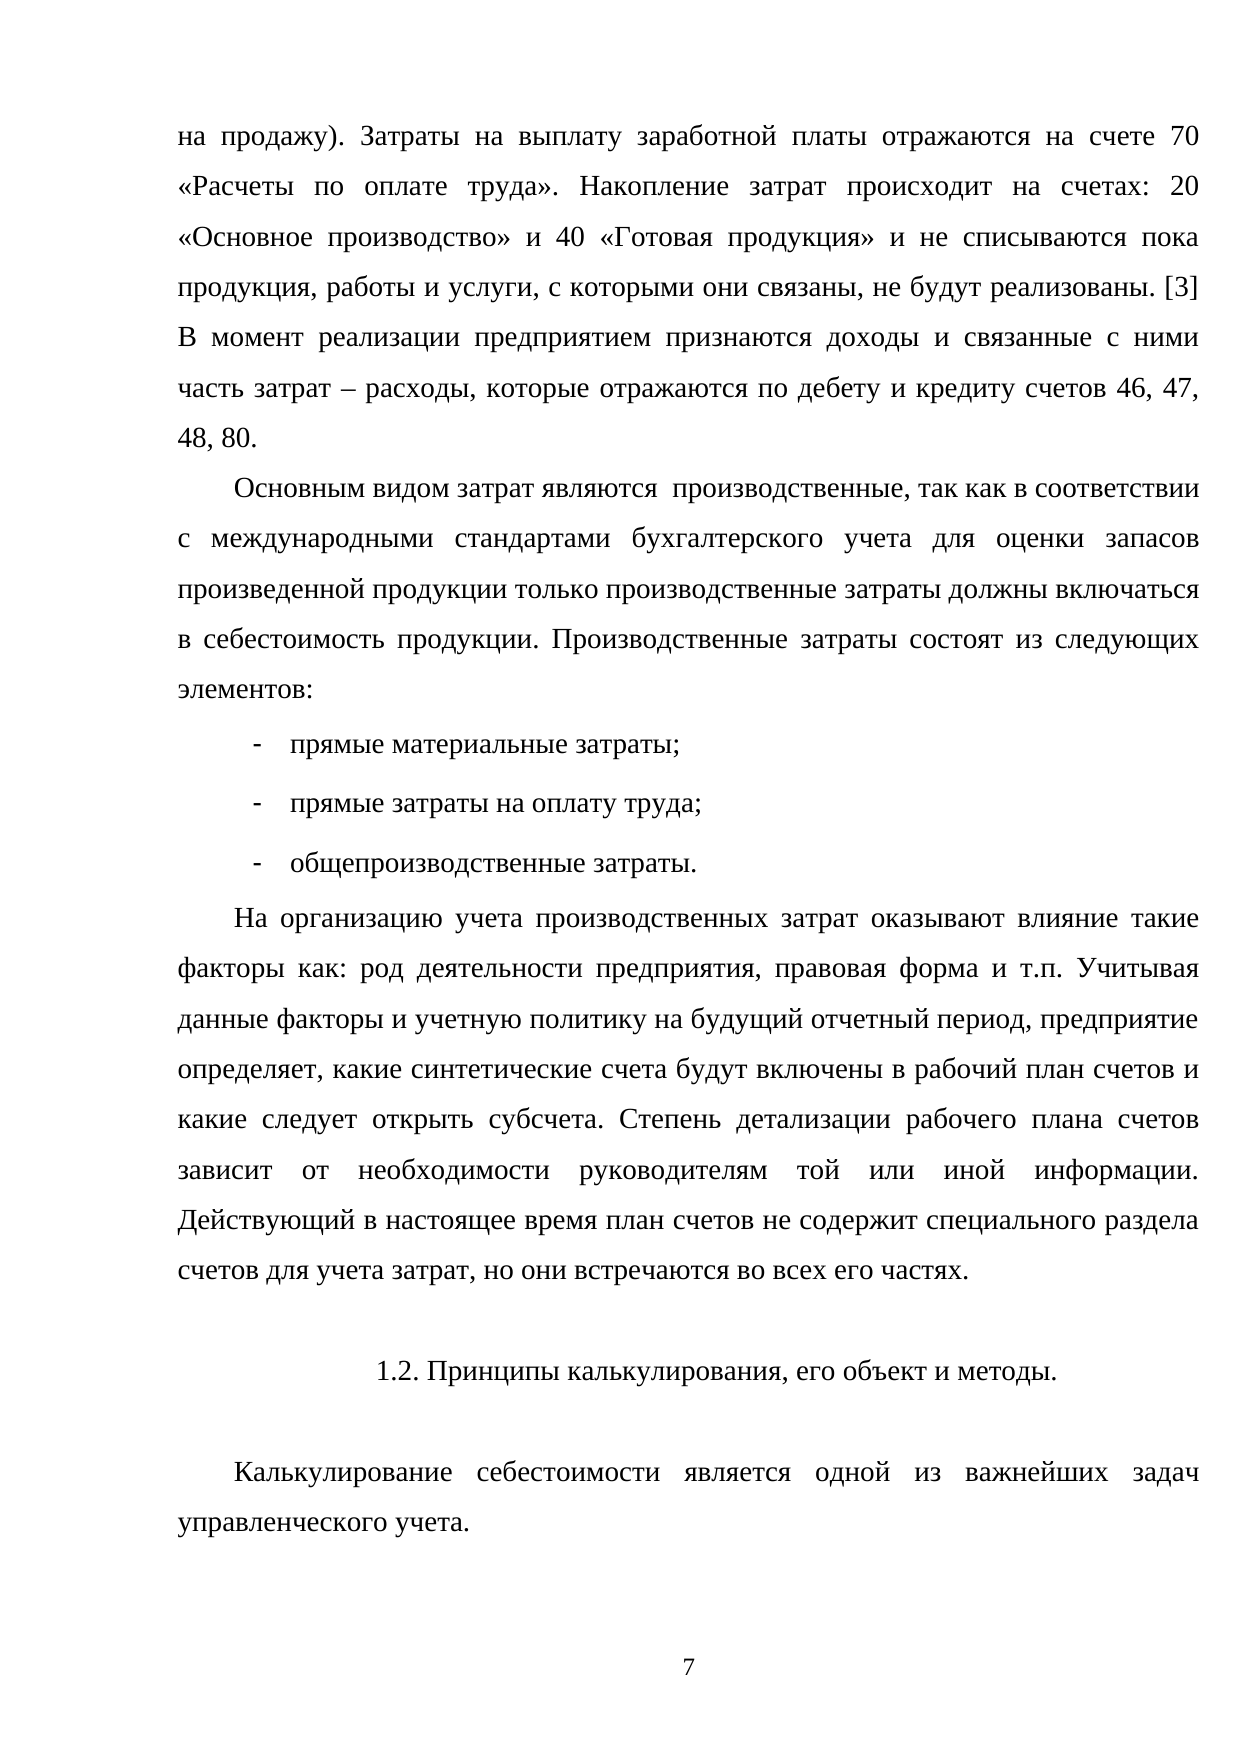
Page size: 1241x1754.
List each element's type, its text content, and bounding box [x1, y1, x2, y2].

text Калькулирование себестоимости является одной из важнейших задач управленческого учета. [177, 1454, 1200, 1538]
list прямые материальные затраты; [252, 722, 1200, 762]
text На организацию учета производственных затрат оказывают влияние такие факторы как: род деятельности предприятия, правовая форма и т.п. Учитывая данные факторы и учетную политику на будущий отчетный период, предприятие определяет, какие синтетические счета будут включены в рабочий план счетов и какие следует открыть субсчета. Степень детализации рабочего плана счетов зависит от необходимости руководителям той или иной информации. Действующий в настоящее время план счетов не содержит специального раздела счетов для учета затрат, но они встречаются во всех его частях. [177, 900, 1200, 1286]
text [177, 118, 1200, 453]
text 1.2. Принципы калькулирования, его объект и методы. [177, 1353, 1200, 1387]
list общепроизводственные затраты. [252, 841, 1200, 881]
text Основным видом затрат являются производственные, так как в соответствии с международными стандартами бухгалтерского учета для оценки запасов произведенной продукции только производственные затраты должны включаться в себестоимость продукции. Производственные затраты состоят из следующих элементов: [177, 470, 1200, 705]
list прямые затраты на оплату труда; [252, 781, 1200, 821]
